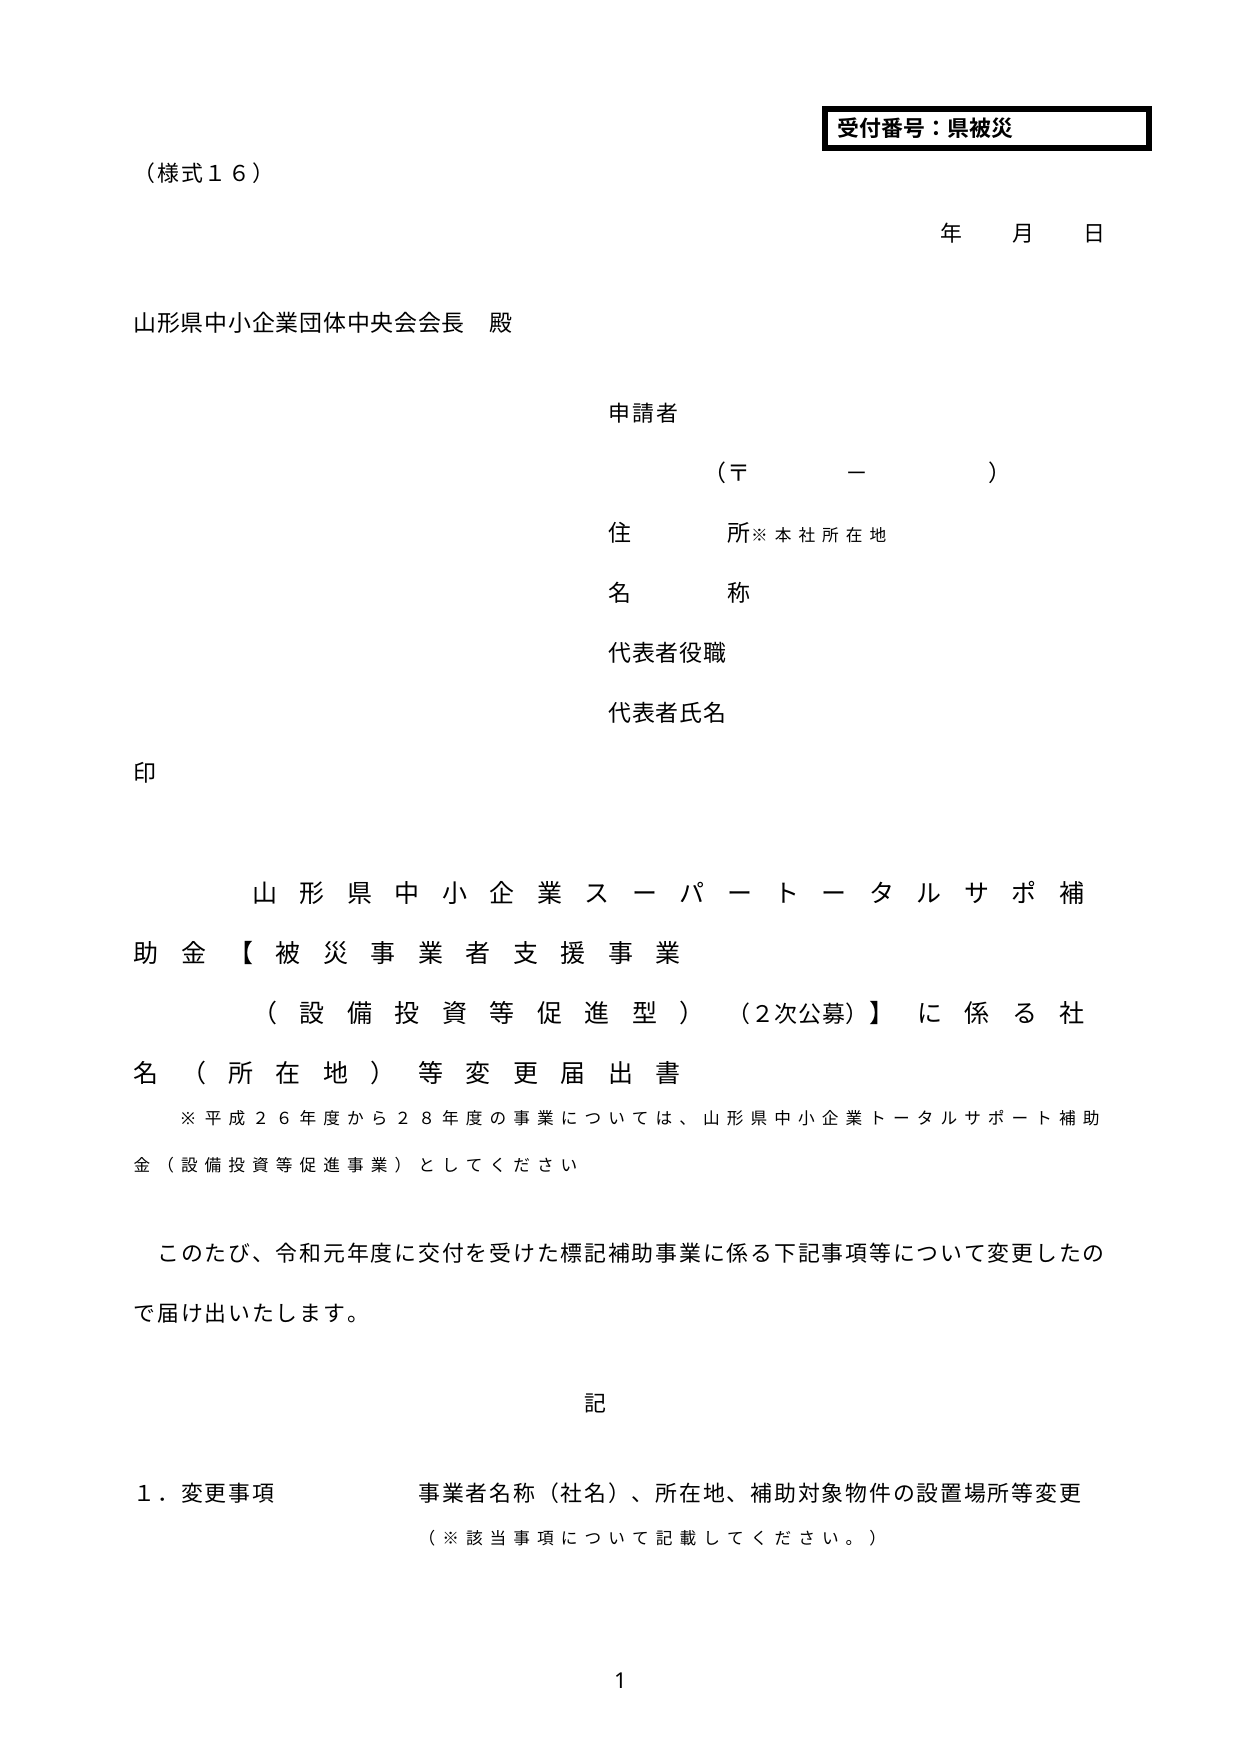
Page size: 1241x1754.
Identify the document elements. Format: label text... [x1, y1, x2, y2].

text 代表者役職 [133, 622, 1107, 682]
text このたび、令和元年度に交付を受けた標記補助事業に係る下記事項等について変更したので届け出いたします。 [133, 1222, 1107, 1342]
text 記 [133, 1372, 1107, 1432]
text （設備投資等促進型）（２次公募）】に係る社名（所在地）等変更届出書 [133, 982, 1107, 1102]
text 名 称 [133, 562, 1107, 622]
text （※該当事項について記載してください。） [133, 1522, 1107, 1552]
text 申請者 [133, 382, 1107, 442]
text 山形県中小企業団体中央会会長 殿 [133, 292, 1107, 352]
text 代表者氏名 印 [133, 682, 1107, 802]
text （〒 － ） [133, 442, 1107, 502]
text （様式１６） [133, 142, 1107, 202]
text １．変更事項 事業者名称（社名）、所在地、補助対象物件の設置場所等変更 [133, 1462, 1107, 1522]
text 山形県中小企業スーパートータルサポ補助金【被災事業者支援事業 [133, 862, 1107, 982]
text 住 所※本社所在地 [133, 502, 1107, 562]
text ※平成２６年度から２８年度の事業については、山形県中小企業トータルサポート補助金（設備投資等促進事業）としてください [133, 1102, 1107, 1192]
text 年 月 日 [133, 202, 1107, 262]
